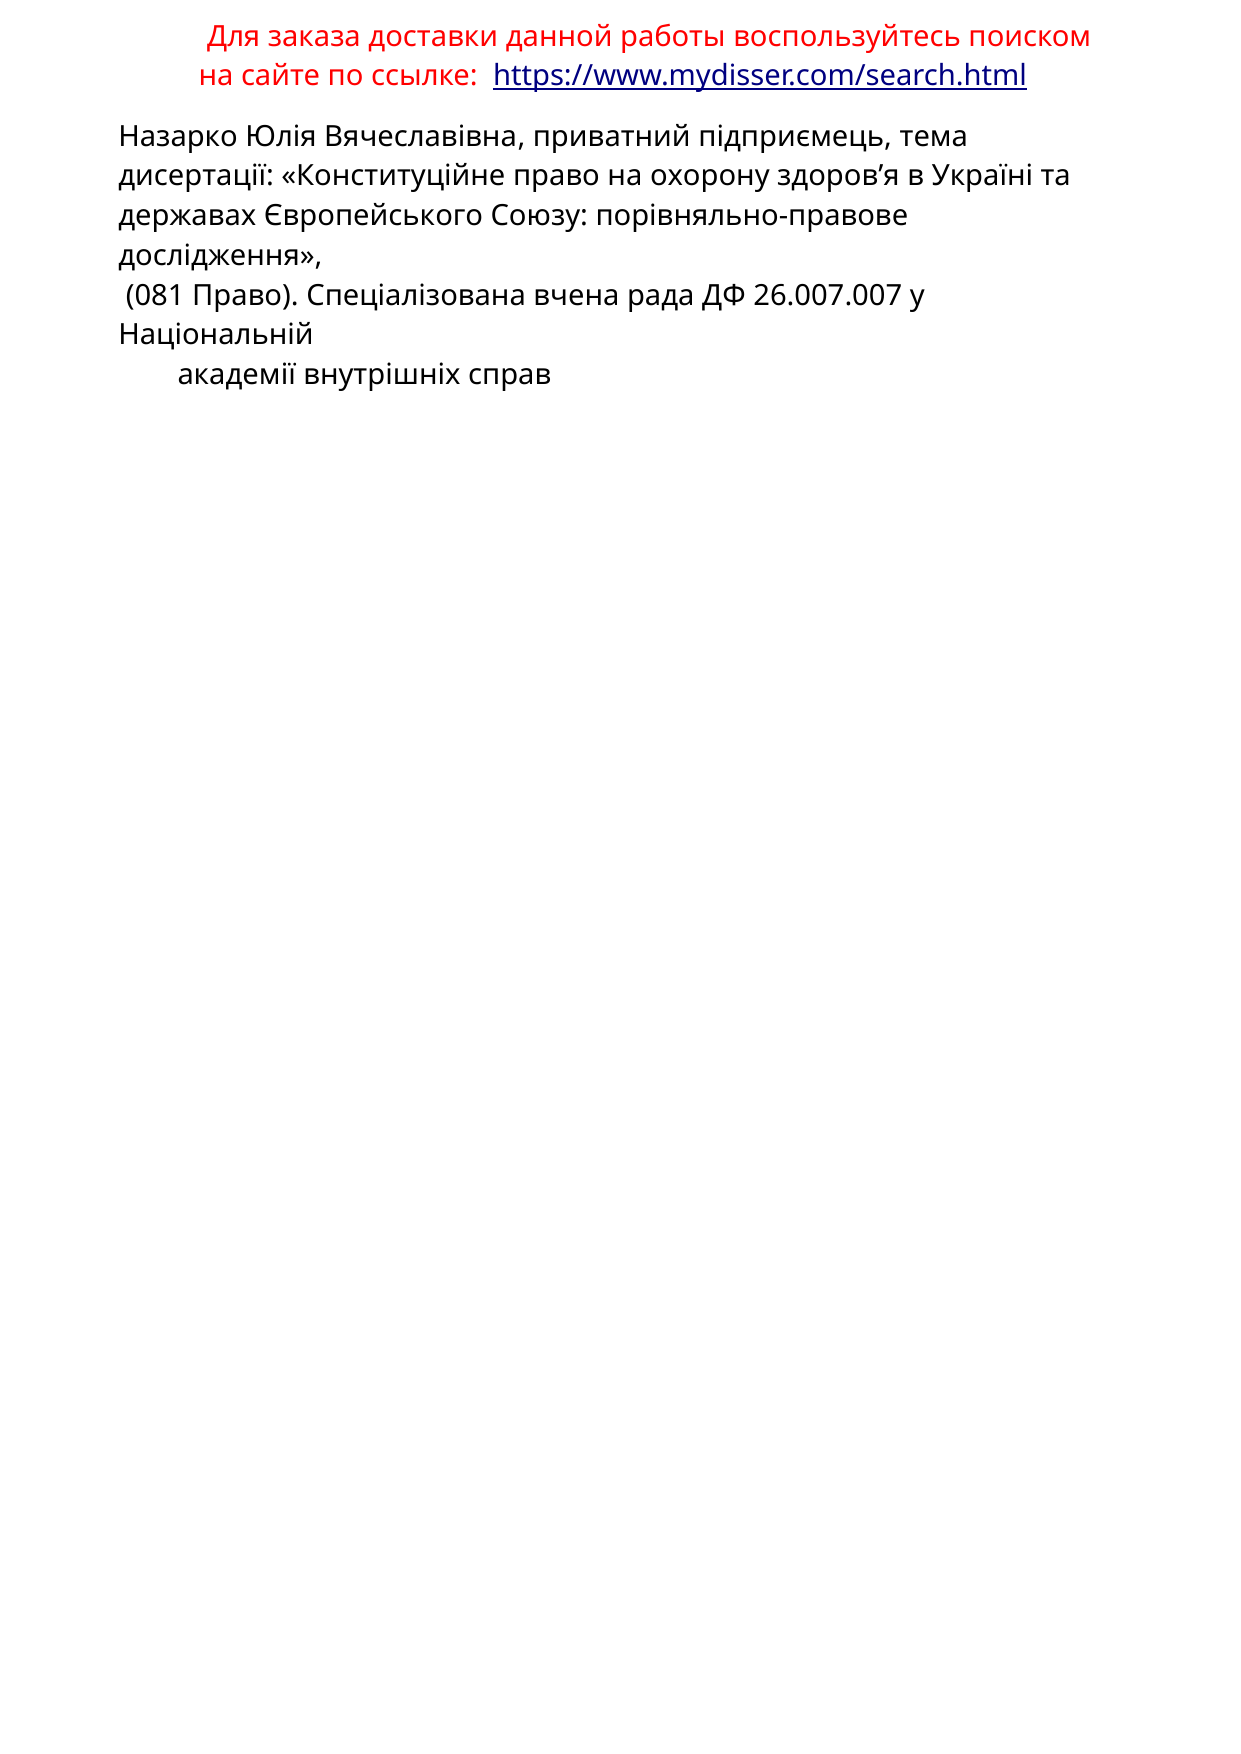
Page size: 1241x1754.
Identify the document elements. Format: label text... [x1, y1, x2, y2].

text (081 Право). Спеціалізована вчена рада ДФ 26.007.007 у Національній [118, 274, 1107, 353]
text дисертації: «Конституційне право на охорону здоров’я в Україні та [118, 155, 1107, 194]
text державах Європейського Союзу: порівняльно-правове дослідження», [118, 194, 1107, 274]
text академії внутрішніх справ [118, 353, 1107, 393]
text Назарко Юлія Вячеславівна, приватний підприємець, тема [118, 115, 1107, 155]
